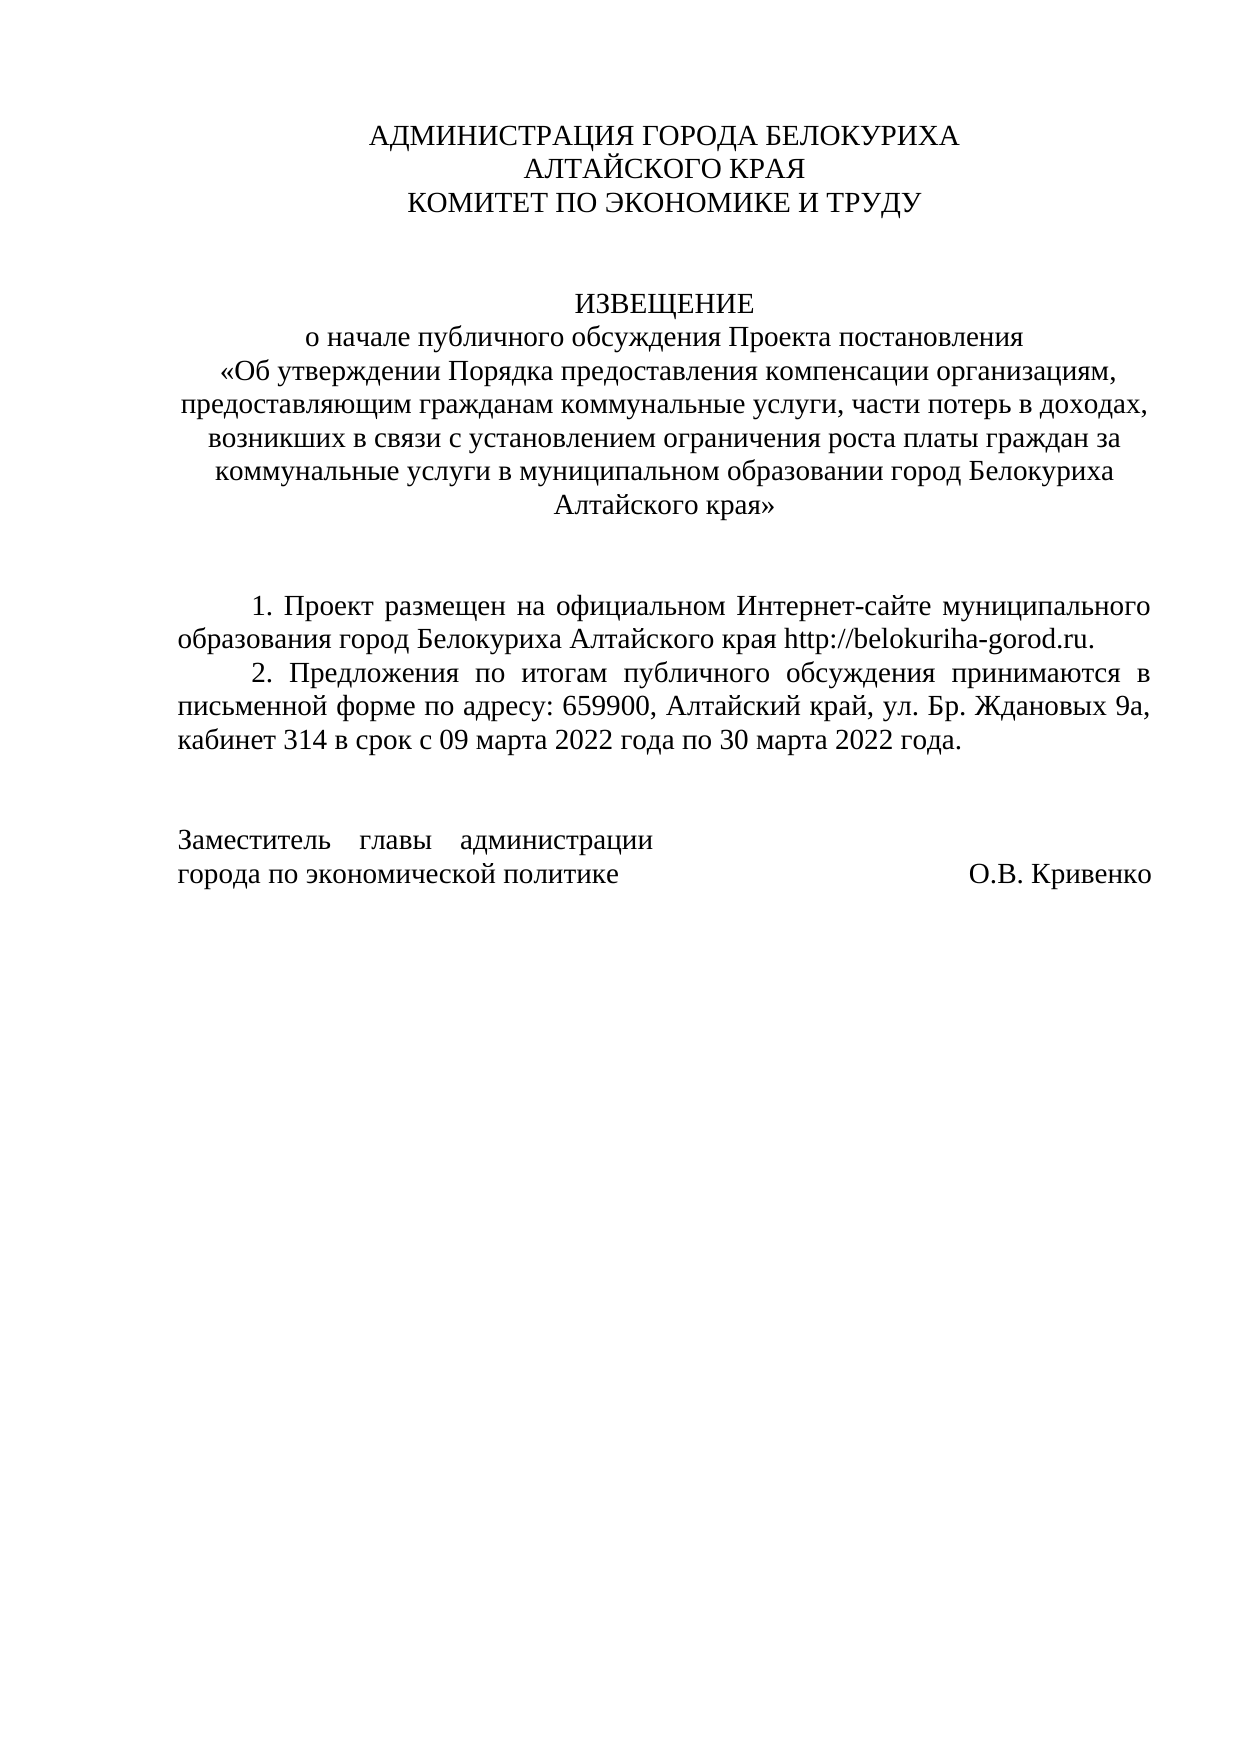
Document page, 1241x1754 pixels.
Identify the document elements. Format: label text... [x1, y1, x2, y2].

text 1. Проект размещен на официальном Интернет-сайте муниципального образования город Белокуриха Алтайского края http://belokuriha-gorod.ru. [177, 588, 1152, 655]
text АЛТАЙСКОГО КРАЯ [177, 152, 1152, 185]
text 2. Предложения по итогам публичного обсуждения принимаются в письменной форме по адресу: 659900, Алтайский край, ул. Бр. Ждановых 9а, кабинет 314 в срок с 09 марта 2022 года по 30 марта 2022 года. [177, 655, 1152, 755]
text ИЗВЕЩЕНИЕ [177, 286, 1152, 319]
table_header Заместитель главы администрации города по экономической политике [166, 823, 664, 889]
text «Об утверждении Порядка предоставления компенсации организациям, предоставляющим гражданам коммунальные услуги, части потерь в доходах, возникших в связи с установлением ограничения роста платы граждан за коммунальные услуги в муниципальном образовании город Белокуриха Алтайского края» [177, 353, 1152, 521]
text о начале публичного обсуждения Проекта постановления [177, 319, 1152, 353]
text КОМИТЕТ ПО ЭКОНОМИКЕ И ТРУДУ [177, 185, 1152, 219]
text АДМИНИСТРАЦИЯ ГОРОДА БЕЛОКУРИХА [177, 118, 1152, 152]
table_header О.В. Кривенко [664, 823, 1163, 889]
